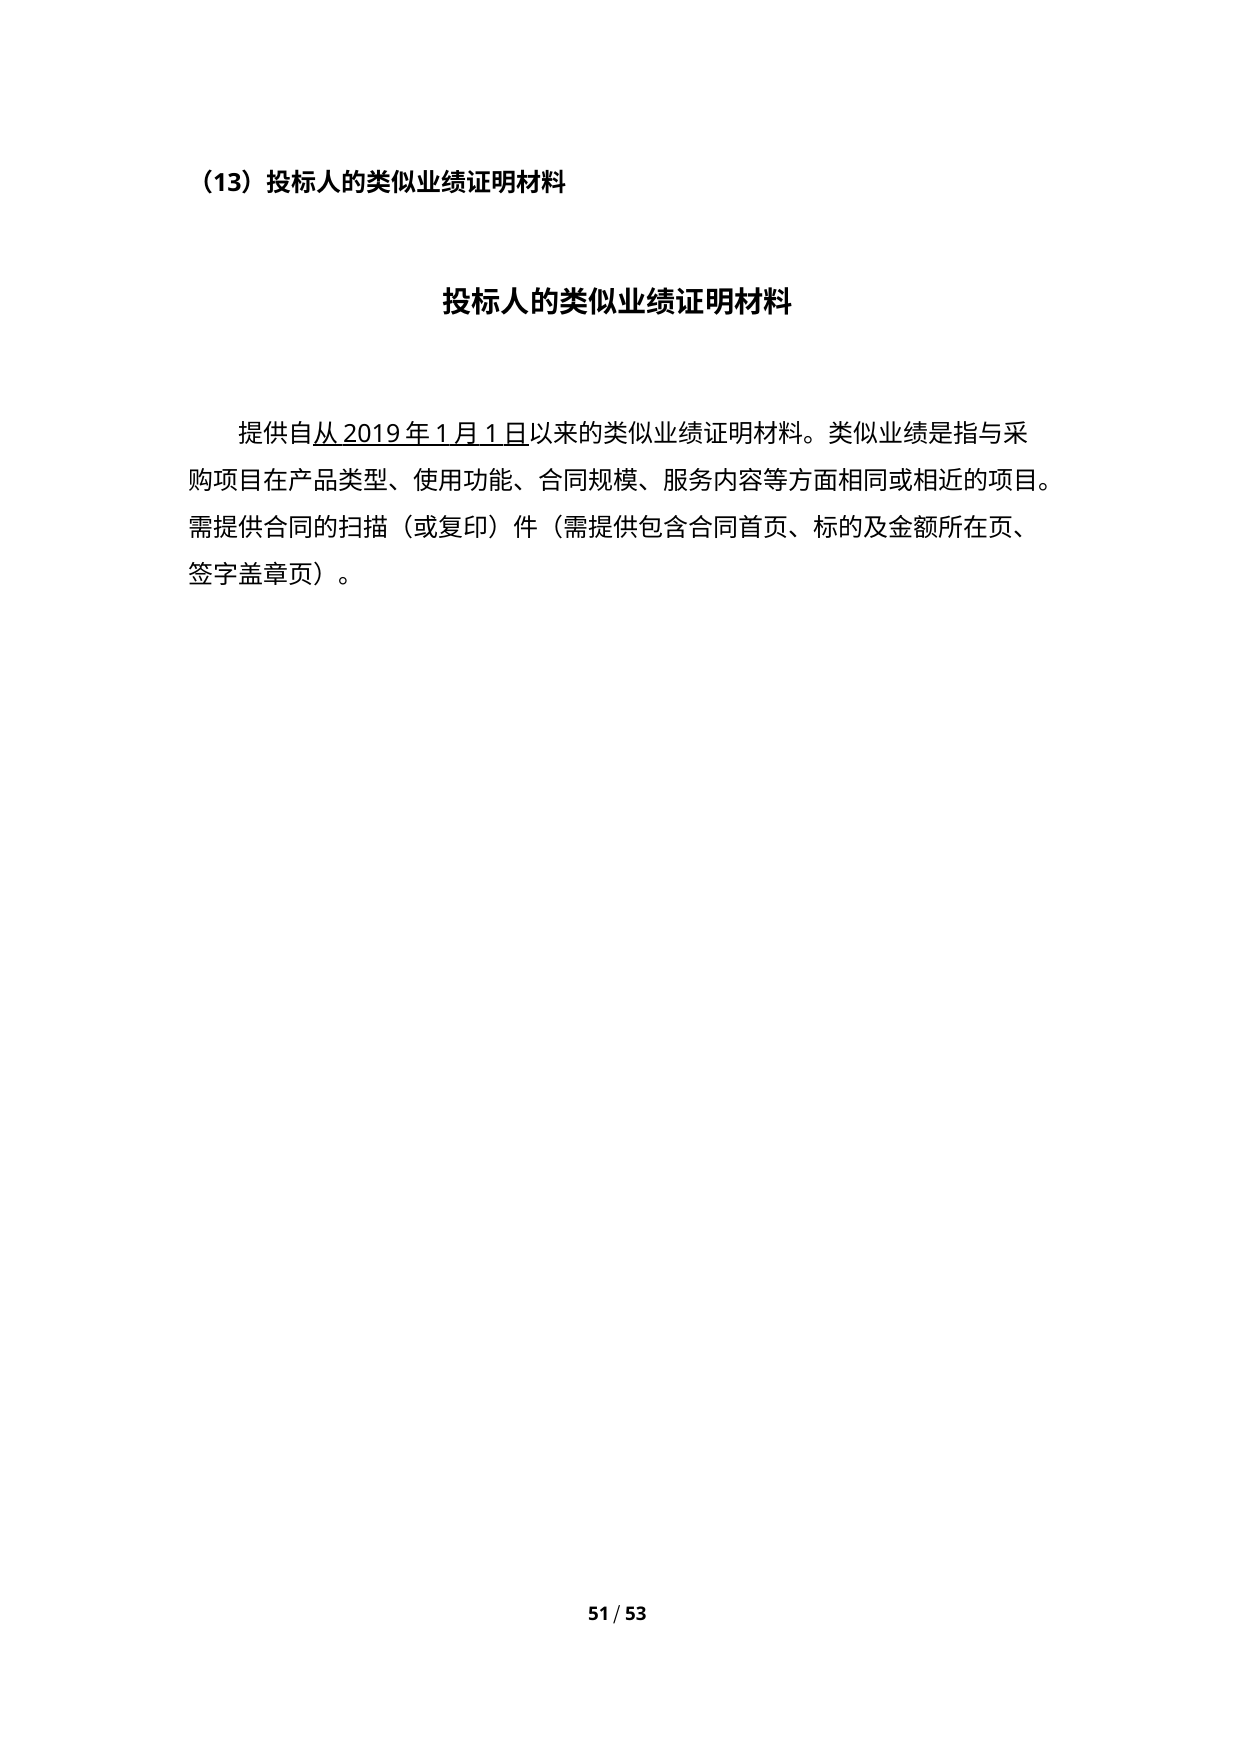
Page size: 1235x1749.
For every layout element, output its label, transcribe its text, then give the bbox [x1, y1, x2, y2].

text 投标人的类似业绩证明材料 [188, 279, 1046, 321]
text 提供自从2019年1月1日以来的类似业绩证明材料。类似业绩是指与采购项目在产品类型、使用功能、合同规模、服务内容等方面相同或相近的项目。需提供合同的扫描（或复印）件（需提供包含合同首页、标的及金额所在页、签字盖章页）。 [188, 413, 1046, 591]
subtitle （13）投标人的类似业绩证明材料 [188, 162, 1046, 199]
